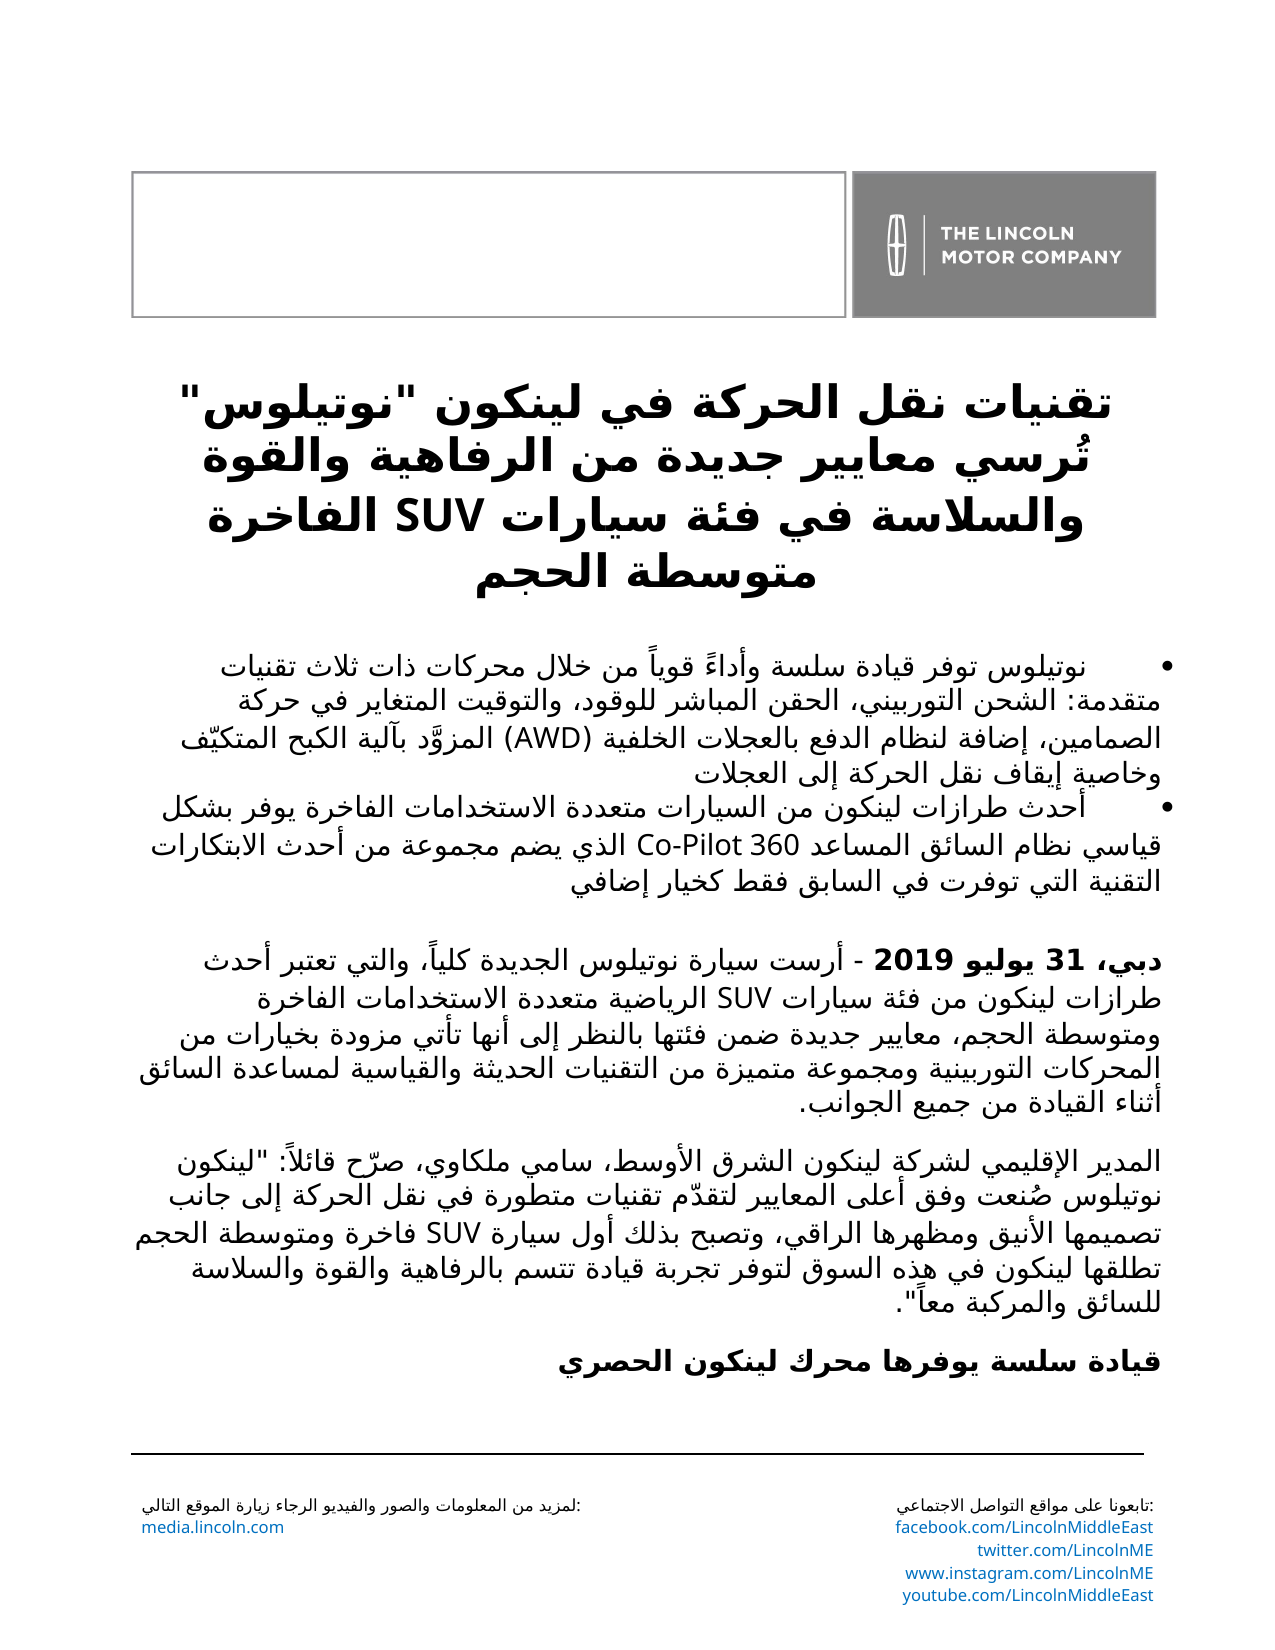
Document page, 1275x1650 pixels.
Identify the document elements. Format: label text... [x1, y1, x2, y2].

text المدير الإقليمي لشركة لينكون الشرق الأوسط، سامي ملكاوي، صرّح قائلاً: "لينكون نوتيلوس صُنعت وفق أعلى المعايير لتقدّم تقنيات متطورة في نقل الحركة إلى جانب تصميمها الأنيق ومظهرها الراقي، وتصبح بذلك أول سيارة SUV فاخرة ومتوسطة الحجم تطلقها لينكون في هذه السوق لتوفر تجربة قيادة تتسم بالرفاهية والقوة والسلاسة للسائق والمركبة معاً". [131, 1144, 1162, 1320]
picture [131, 171, 1157, 318]
text دبي، 31 يوليو 2019 - أرست سيارة نوتيلوس الجديدة كلياً، والتي تعتبر أحدث طرازات لينكون من فئة سيارات SUV الرياضية متعددة الاستخدامات الفاخرة ومتوسطة الحجم، معايير جديدة ضمن فئتها بالنظر إلى أنها تأتي مزودة بخيارات من المحركات التوربينية ومجموعة متميزة من التقنيات الحديثة والقياسية لمساعدة السائق أثناء القيادة من جميع الجوانب. [131, 923, 1162, 1119]
list أحدث طرازات لينكون من السيارات متعددة الاستخدامات الفاخرة يوفر بشكل قياسي نظام السائق المساعد Co-Pilot 360 الذي يضم مجموعة من أحدث الابتكارات التقنية التي توفرت في السابق فقط كخيار إضافي [131, 791, 1162, 898]
text قيادة سلسة يوفرها محرك لينكون الحصري [131, 1345, 1162, 1379]
text تقنيات نقل الحركة في لينكون "نوتيلوس" تُرسي معايير جديدة من الرفاهية والقوة والسلاسة في فئة سيارات SUV الفاخرة متوسطة الحجم [131, 376, 1162, 598]
list نوتيلوس توفر قيادة سلسة وأداءً قوياً من خلال محركات ذات ثلاث تقنيات متقدمة: الشحن التوربيني، الحقن المباشر للوقود، والتوقيت المتغاير في حركة الصمامين، إضافة لنظام الدفع بالعجلات الخلفية (AWD) المزوَّد بآلية الكبح المتكيّف وخاصية إيقاف نقل الحركة إلى العجلات [131, 649, 1162, 791]
